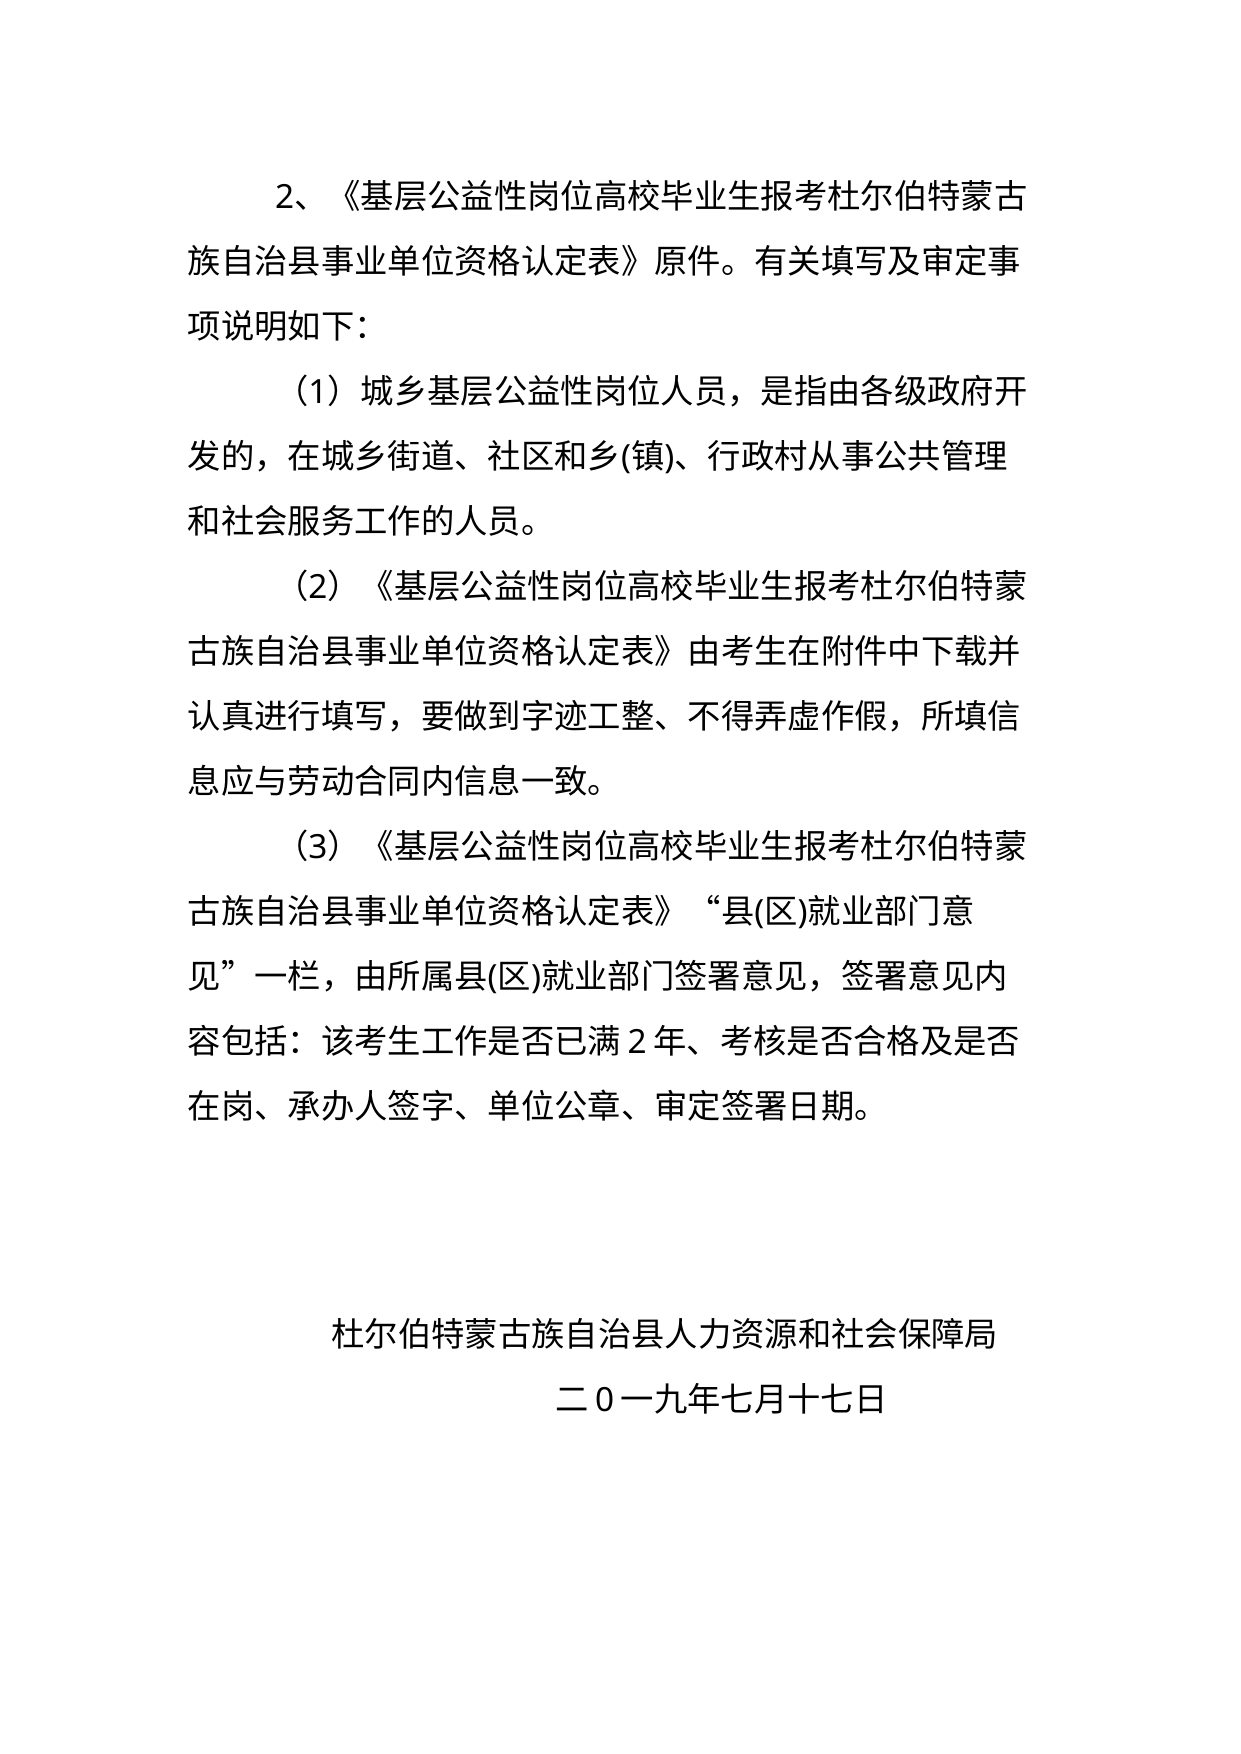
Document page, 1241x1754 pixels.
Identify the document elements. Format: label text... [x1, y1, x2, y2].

text （3）《基层公益性岗位高校毕业生报考杜尔伯特蒙古族自治县事业单位资格认定表》“县(区)就业部门意见”一栏，由所属县(区)就业部门签署意见，签署意见内容包括：该考生工作是否已满2年、考核是否合格及是否在岗、承办人签字、单位公章、审定签署日期。 [187, 812, 1037, 1137]
text 二0一九年七月十七日 [187, 1364, 1037, 1429]
text （1）城乡基层公益性岗位人员，是指由各级政府开发的，在城乡街道、社区和乡(镇)、行政村从事公共管理和社会服务工作的人员。 [187, 357, 1037, 552]
text （2）《基层公益性岗位高校毕业生报考杜尔伯特蒙古族自治县事业单位资格认定表》由考生在附件中下载并认真进行填写，要做到字迹工整、不得弄虚作假，所填信息应与劳动合同内信息一致。 [187, 552, 1037, 812]
text 2、《基层公益性岗位高校毕业生报考杜尔伯特蒙古族自治县事业单位资格认定表》原件。有关填写及审定事项说明如下： [187, 162, 1037, 357]
text 杜尔伯特蒙古族自治县人力资源和社会保障局 [187, 1299, 1037, 1364]
